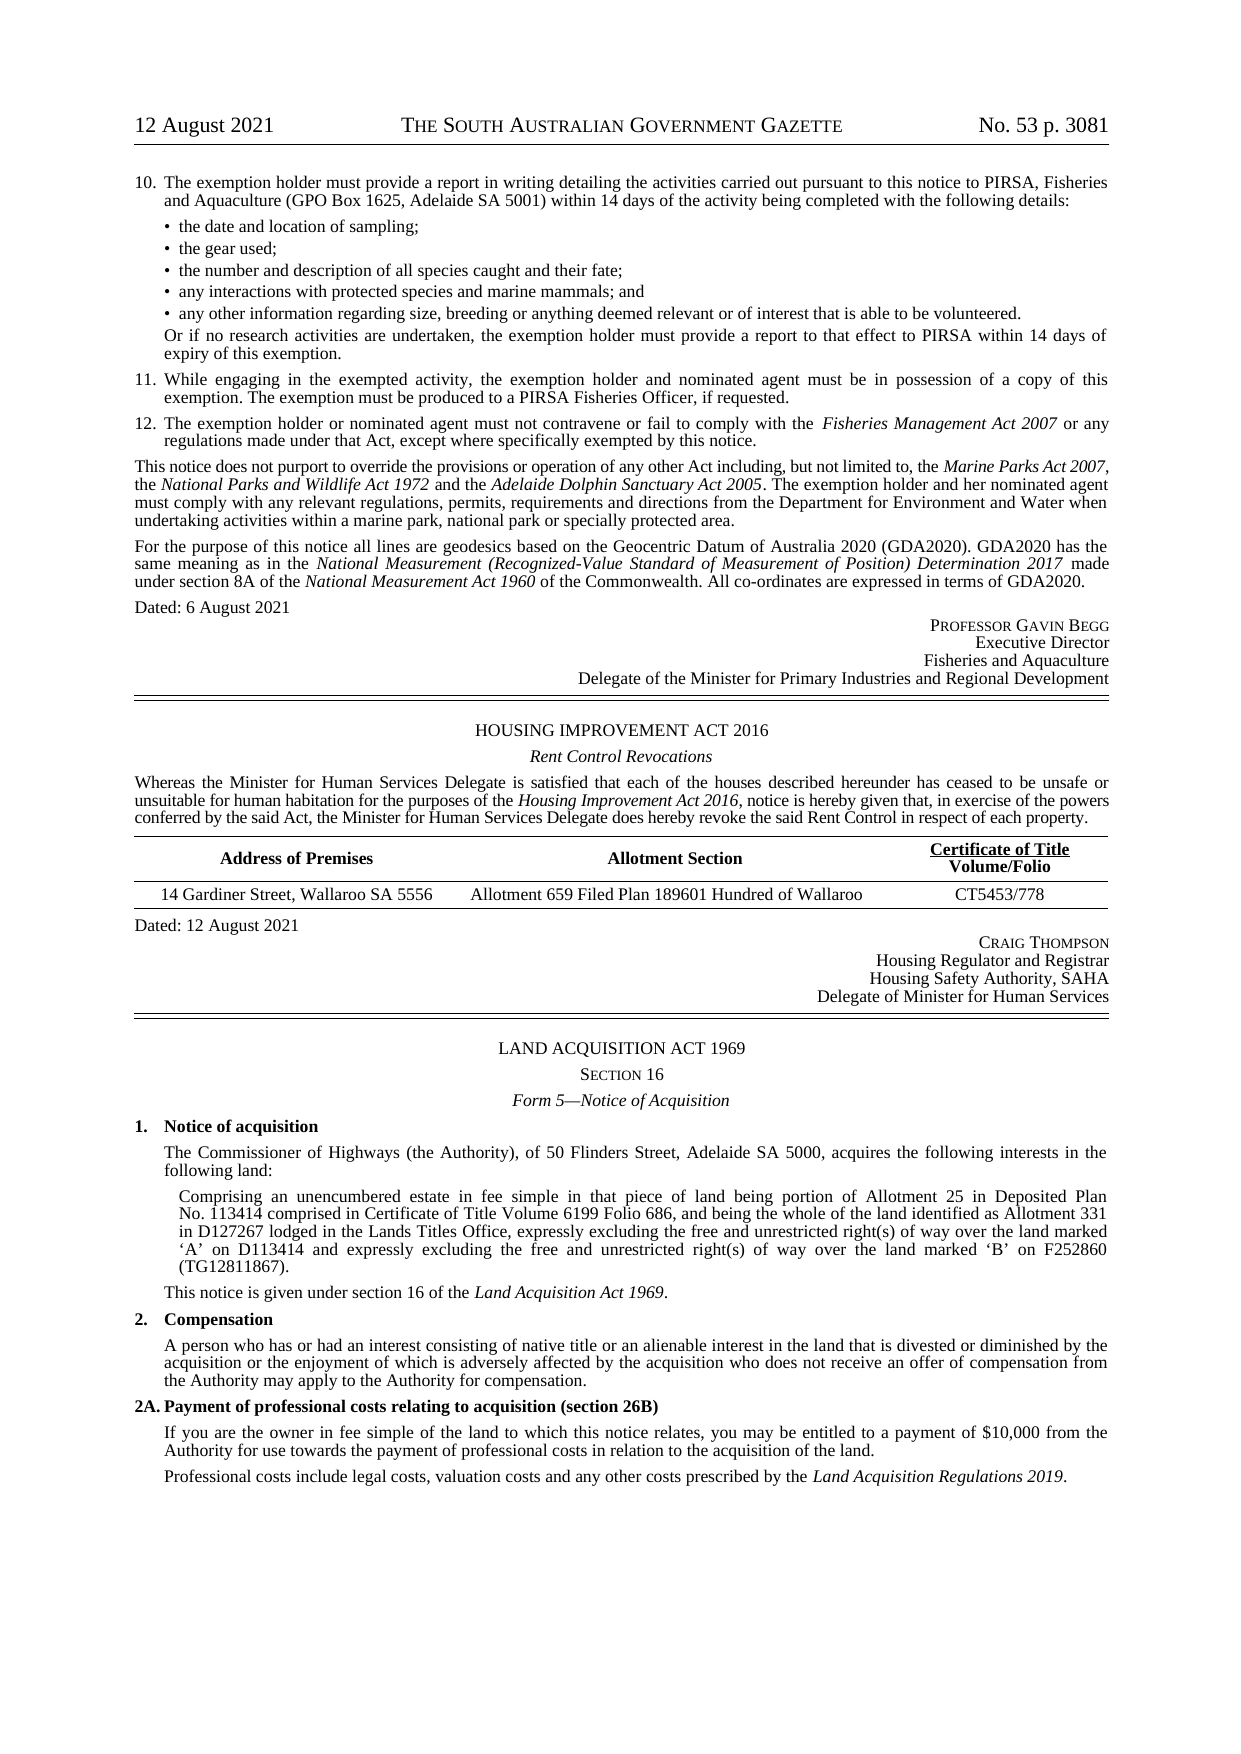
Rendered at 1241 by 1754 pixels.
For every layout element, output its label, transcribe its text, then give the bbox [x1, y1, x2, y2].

text Dated: 6 August 2021 [134, 599, 1109, 617]
text Housing Safety Authority, SAHA [134, 970, 1109, 988]
text Rent Control Revocations [134, 748, 1109, 766]
text Delegate of Minister for Human Services [134, 988, 1109, 1006]
text Or if no research activities are undertaken, the exemption holder must provide a report to that effect to PIRSA within 14 days of expiry of this exemption. [164, 327, 1109, 363]
text Delegate of the Minister for Primary Industries and Regional Development [134, 670, 1109, 688]
subtitle Land Acquisition Act 1969 [134, 1040, 1109, 1058]
text Professor Gavin Begg [134, 617, 1109, 635]
text Whereas the Minister for Human Services Delegate is satisfied that each of the houses described hereunder has ceased to be unsafe or unsuitable for human habitation for the purposes of the Housing Improvement Act 2016, notice is hereby given that, in exercise of the powers conferred by the said Act, the Minister for Human Services Delegate does hereby revoke the said Rent Control in respect of each property. [134, 774, 1109, 827]
text 11. While engaging in the exempted activity, the exemption holder and nominated agent must be in possession of a copy of this exemption. The exemption must be produced to a PIRSA Fisheries Officer, if requested. [134, 371, 1109, 407]
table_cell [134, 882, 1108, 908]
text Section 16 [134, 1066, 1109, 1084]
text The Commissioner of Highways (the Authority), of 50 Flinders Street, Adelaide SA 5000, acquires the following interests in the following land: [164, 1144, 1109, 1179]
text For the purpose of this notice all lines are geodesics based on the Geocentric Datum of Australia 2020 (GDA2020). GDA2020 has the same meaning as in the National Measurement (Recognized-Value Standard of Measurement of Position) Determination 2017 made under section 8A of the National Measurement Act 1960 of the Commonwealth. All co-ordinates are expressed in terms of GDA2020. [134, 538, 1109, 591]
text Executive Director [134, 635, 1109, 652]
text Comprising an unencumbered estate in fee simple in that piece of land being portion of Allotment 25 in Deposited Plan No. 113414 comprised in Certificate of Title Volume 6199 Folio 686, and being the whole of the land identified as Allotment 331 in D127267 lodged in the Lands Titles Office, expressly excluding the free and unrestricted right(s) of way over the land marked ‘A’ on D113414 and expressly excluding the free and unrestricted right(s) of way over the land marked ‘B’ on F252860 (TG12811867). [179, 1188, 1109, 1276]
text Fisheries and Aquaculture [134, 652, 1109, 670]
text • the date and location of sampling; [164, 218, 1109, 236]
text 12. The exemption holder or nominated agent must not contravene or fail to comply with the Fisheries Management Act 2007 or any regulations made under that Act, except where specifically exempted by this notice. [134, 415, 1109, 450]
text This notice is given under section 16 of the Land Acquisition Act 1969. [164, 1285, 1109, 1302]
text • the gear used; [164, 240, 1109, 258]
text Housing Regulator and Registrar [134, 952, 1109, 970]
text • any other information regarding size, breeding or anything deemed relevant or of interest that is able to be volunteered. [164, 306, 1109, 323]
text 2A. Payment of professional costs relating to acquisition (section 26B) [134, 1398, 1109, 1416]
subtitle Housing Improvement Act 2016 [134, 722, 1109, 740]
text • the number and description of all species caught and their fate; [164, 262, 1109, 279]
text Dated: 12 August 2021 [134, 917, 1109, 935]
text Craig Thompson [134, 935, 1109, 952]
text 2. Compensation [134, 1311, 1109, 1328]
text If you are the owner in fee simple of the land to which this notice relates, you may be entitled to a payment of $10,000 from the Authority for use towards the payment of professional costs in relation to the acquisition of the land. [164, 1424, 1109, 1460]
text • any interactions with protected species and marine mammals; and [164, 284, 1109, 301]
text A person who has or had an interest consisting of native title or an alienable interest in the land that is divested or diminished by the acquisition or the enjoyment of which is adversely affected by the acquisition who does not receive an offer of compensation from the Authority may apply to the Authority for compensation. [164, 1337, 1109, 1390]
text Professional costs include legal costs, valuation costs and any other costs prescribed by the Land Acquisition Regulations 2019. [164, 1468, 1109, 1486]
text 10. The exemption holder must provide a report in writing detailing the activities carried out pursuant to this notice to PIRSA, Fisheries and Aquaculture (GPO Box 1625, Adelaide SA 5001) within 14 days of the activity being completed with the following details: [134, 174, 1109, 210]
text This notice does not purport to override the provisions or operation of any other Act including, but not limited to, the Marine Parks Act 2007, the National Parks and Wildlife Act 1972 and the Adelaide Dolphin Sanctuary Act 2005. The exemption holder and her nominated agent must comply with any relevant regulations, permits, requirements and directions from the Department for Environment and Water when undertaking activities within a marine park, national park or specially protected area. [134, 459, 1109, 529]
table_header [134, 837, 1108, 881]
text Form 5—Notice of Acquisition [134, 1092, 1109, 1110]
text 1. Notice of acquisition [134, 1118, 1109, 1136]
